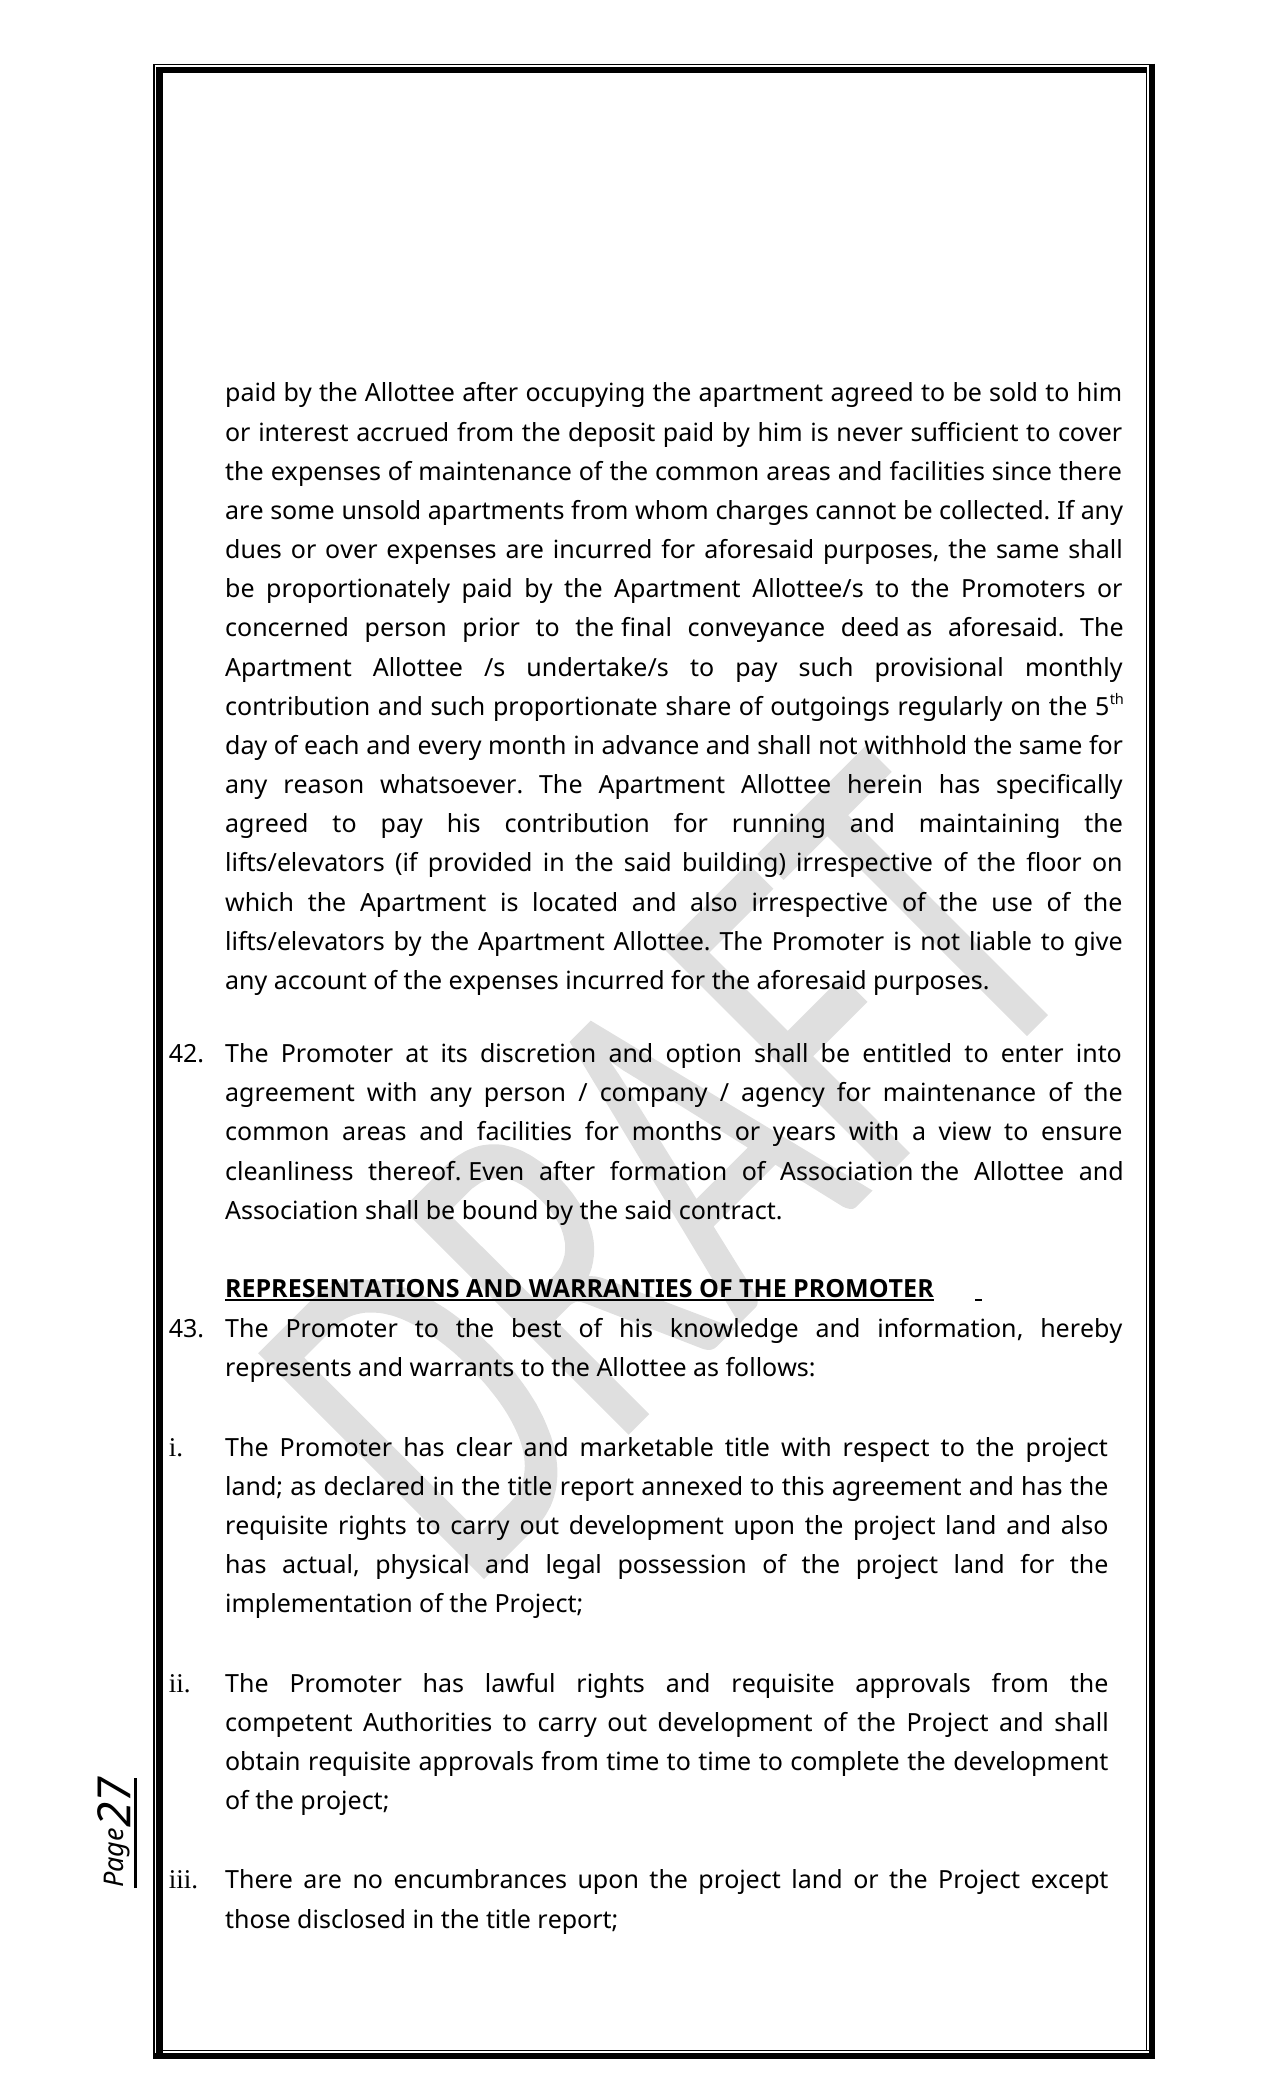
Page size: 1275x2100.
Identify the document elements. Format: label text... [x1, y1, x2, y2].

list The Promoter at its discretion and option shall be entitled to enter into agreement with any person / company / agency for maintenance of the common areas and facilities for months or years with a view to ensure cleanliness thereof. Even after formation of Association the Allottee and Association shall be bound by the said contract. [169, 1036, 1124, 1226]
list The Promoter has lawful rights and requisite approvals from the competent Authorities to carry out development of the Project and shall obtain requisite approvals from time to time to complete the development of the project; [169, 1665, 1110, 1817]
text REPRESENTATIONS AND WARRANTIES OF THE PROMOTER [225, 1271, 1125, 1305]
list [169, 375, 1124, 997]
list The Promoter has clear and marketable title with respect to the project land; as declared in the title report annexed to this agreement and has the requisite rights to carry out development upon the project land and also has actual, physical and legal possession of the project land for the implementation of the Project; [169, 1429, 1110, 1620]
list There are no encumbrances upon the project land or the Project except those disclosed in the title report; [169, 1862, 1110, 1935]
list The Promoter to the best of his knowledge and information, hereby represents and warrants to the Allottee as follows: [169, 1310, 1124, 1383]
